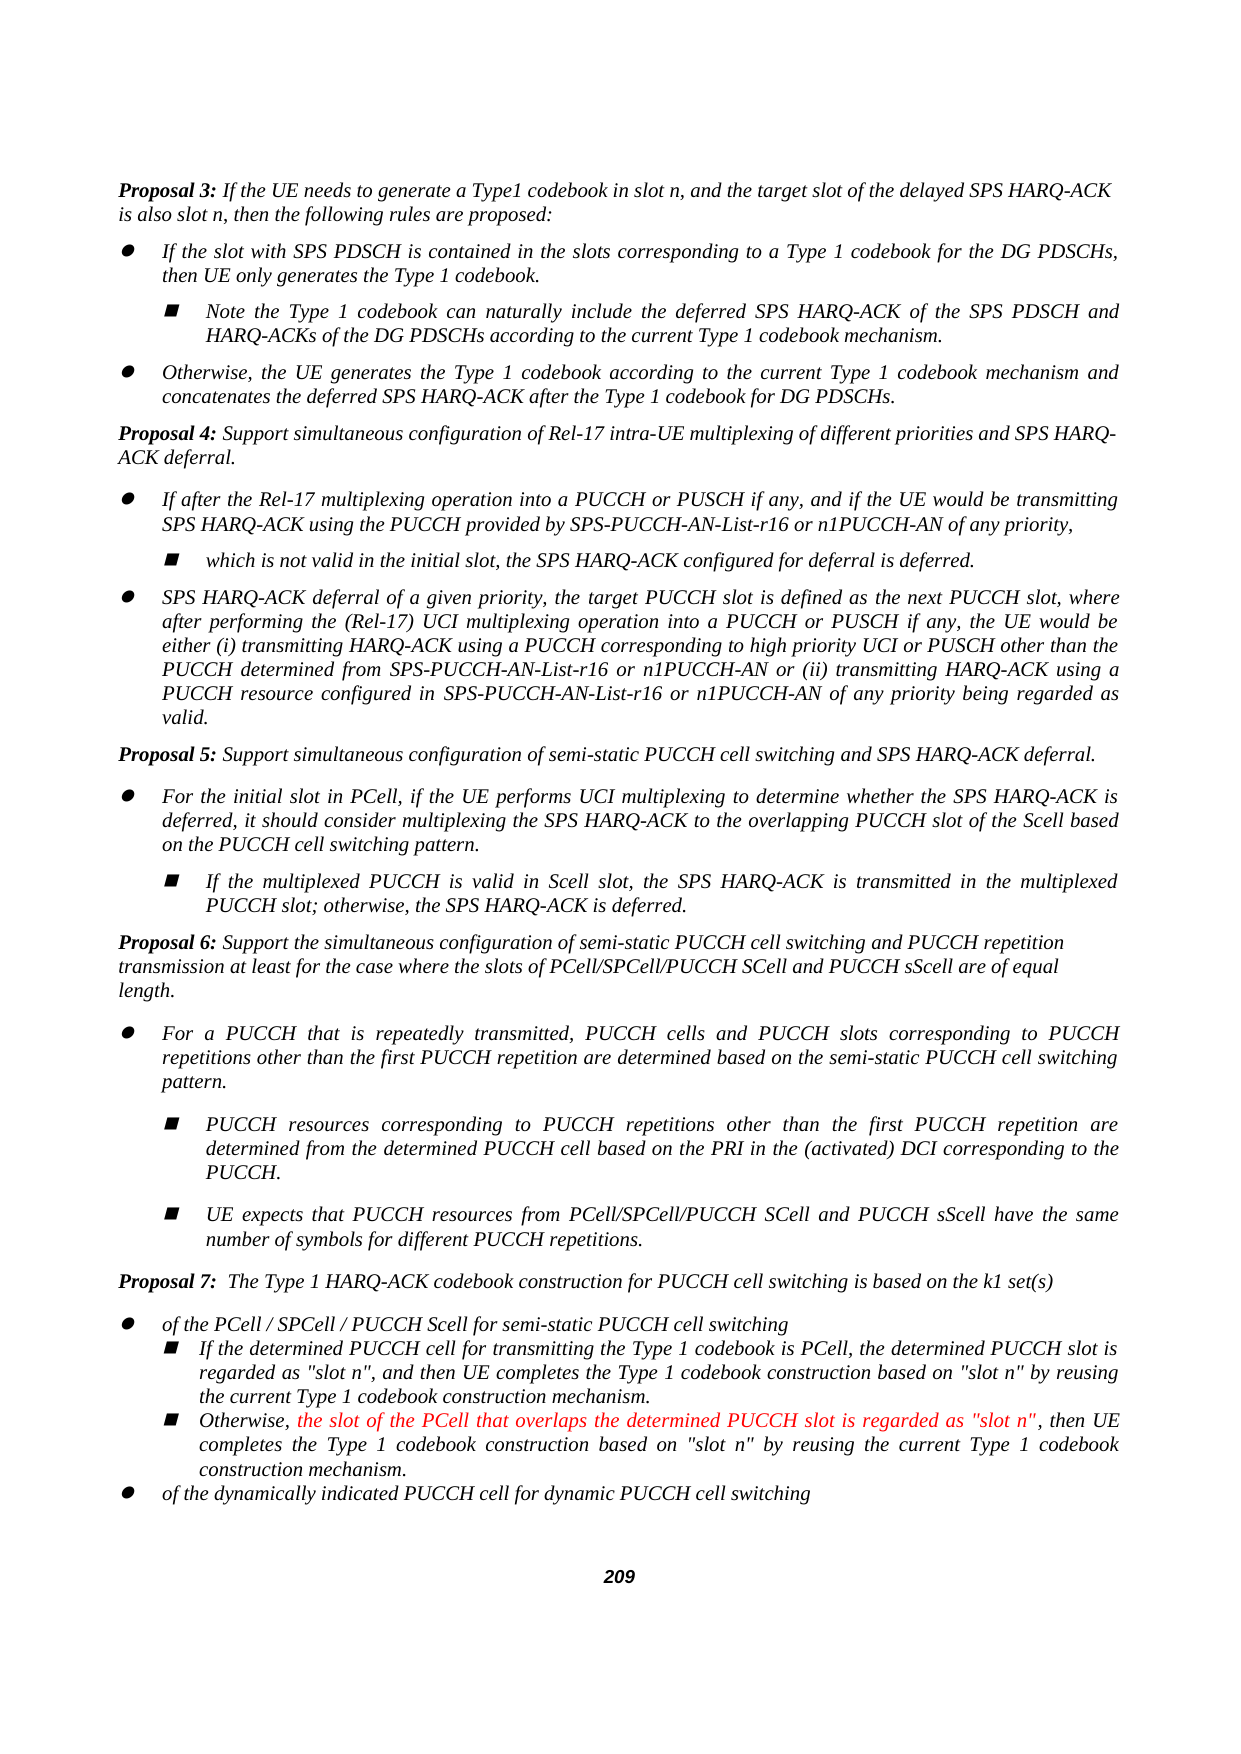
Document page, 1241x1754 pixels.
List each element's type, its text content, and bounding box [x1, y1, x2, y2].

list For the initial slot in PCell, if the UE performs UCI multiplexing to determine whether the SPS HARQ-ACK is deferred, it should consider multiplexing the SPS HARQ-ACK to the overlapping PUCCH slot of the Scell based on the PUCCH cell switching pattern. [118, 784, 1122, 856]
list If the slot with SPS PDSCH is contained in the slots corresponding to a Type 1 codebook for the DG PDSCHs, then UE only generates the Type 1 codebook. [118, 239, 1122, 287]
list PUCCH resources corresponding to PUCCH repetitions other than the first PUCCH repetition are determined from the determined PUCCH cell based on the PRI in the (activated) DCI corresponding to the PUCCH. [162, 1111, 1122, 1184]
text Proposal 5: Support simultaneous configuration of semi-static PUCCH cell switching and SPS HARQ-ACK deferral. [118, 741, 1122, 766]
list If after the Rel-17 multiplexing operation into a PUCCH or PUSCH if any, and if the UE would be transmitting SPS HARQ-ACK using the PUCCH provided by SPS-PUCCH-AN-List-r16 or n1PUCCH-AN of any priority, [118, 487, 1122, 536]
text Proposal 4: Support simultaneous configuration of Rel-17 intra-UE multiplexing of different priorities and SPS HARQ-ACK deferral. [118, 421, 1122, 469]
text Proposal 3: If the UE needs to generate a Type1 codebook in slot n, and the target slot of the delayed SPS HARQ-ACK is also slot n, then the following rules are proposed: [118, 178, 1122, 226]
list Otherwise, the UE generates the Type 1 codebook according to the current Type 1 codebook mechanism and concatenates the deferred SPS HARQ-ACK after the Type 1 codebook for DG PDSCHs. [118, 360, 1122, 408]
list Note the Type 1 codebook can naturally include the deferred SPS HARQ-ACK of the SPS PDSCH and HARQ-ACKs of the DG PDSCHs according to the current Type 1 codebook mechanism. [162, 299, 1122, 347]
list which is not valid in the initial slot, the SPS HARQ-ACK configured for deferral is deferred. [162, 548, 1122, 572]
text Proposal 6: Support the simultaneous configuration of semi-static PUCCH cell switching and PUCCH repetition transmission at least for the case where the slots of PCell/SPCell/PUCCH SCell and PUCCH sScell are of equal length. [118, 929, 1122, 1002]
list Otherwise, the slot of the PCell that overlaps the determined PUCCH slot is regarded as "slot n", then UE completes the Type 1 codebook construction based on "slot n" by reusing the current Type 1 codebook construction mechanism. [161, 1408, 1122, 1481]
list UE expects that PUCCH resources from PCell/SPCell/PUCCH SCell and PUCCH sScell have the same number of symbols for different PUCCH repetitions. [162, 1202, 1122, 1251]
list SPS HARQ-ACK deferral of a given priority, the target PUCCH slot is defined as the next PUCCH slot, where after performing the (Rel-17) UCI multiplexing operation into a PUCCH or PUSCH if any, the UE would be either (i) transmitting HARQ-ACK using a PUCCH corresponding to high priority UCI or PUSCH other than the PUCCH determined from SPS-PUCCH-AN-List-r16 or n1PUCCH-AN or (ii) transmitting HARQ-ACK using a PUCCH resource configured in SPS-PUCCH-AN-List-r16 or n1PUCCH-AN of any priority being regarded as valid. [118, 584, 1122, 729]
list of the PCell / SPCell / PUCCH Scell for semi-static PUCCH cell switching [118, 1312, 1122, 1336]
list If the determined PUCCH cell for transmitting the Type 1 codebook is PCell, the determined PUCCH slot is regarded as "slot n", and then UE completes the Type 1 codebook construction based on "slot n" by reusing the current Type 1 codebook construction mechanism. [161, 1336, 1122, 1408]
list For a PUCCH that is repeatedly transmitted, PUCCH cells and PUCCH slots corresponding to PUCCH repetitions other than the first PUCCH repetition are determined based on the semi-static PUCCH cell switching pattern. [118, 1021, 1122, 1093]
list If the multiplexed PUCCH is valid in Scell slot, the SPS HARQ-ACK is transmitted in the multiplexed PUCCH slot; otherwise, the SPS HARQ-ACK is deferred. [162, 869, 1122, 917]
text Proposal 7: The Type 1 HARQ-ACK codebook construction for PUCCH cell switching is based on the k1 set(s) [118, 1269, 1122, 1293]
list of the dynamically indicated PUCCH cell for dynamic PUCCH cell switching [118, 1481, 1122, 1504]
